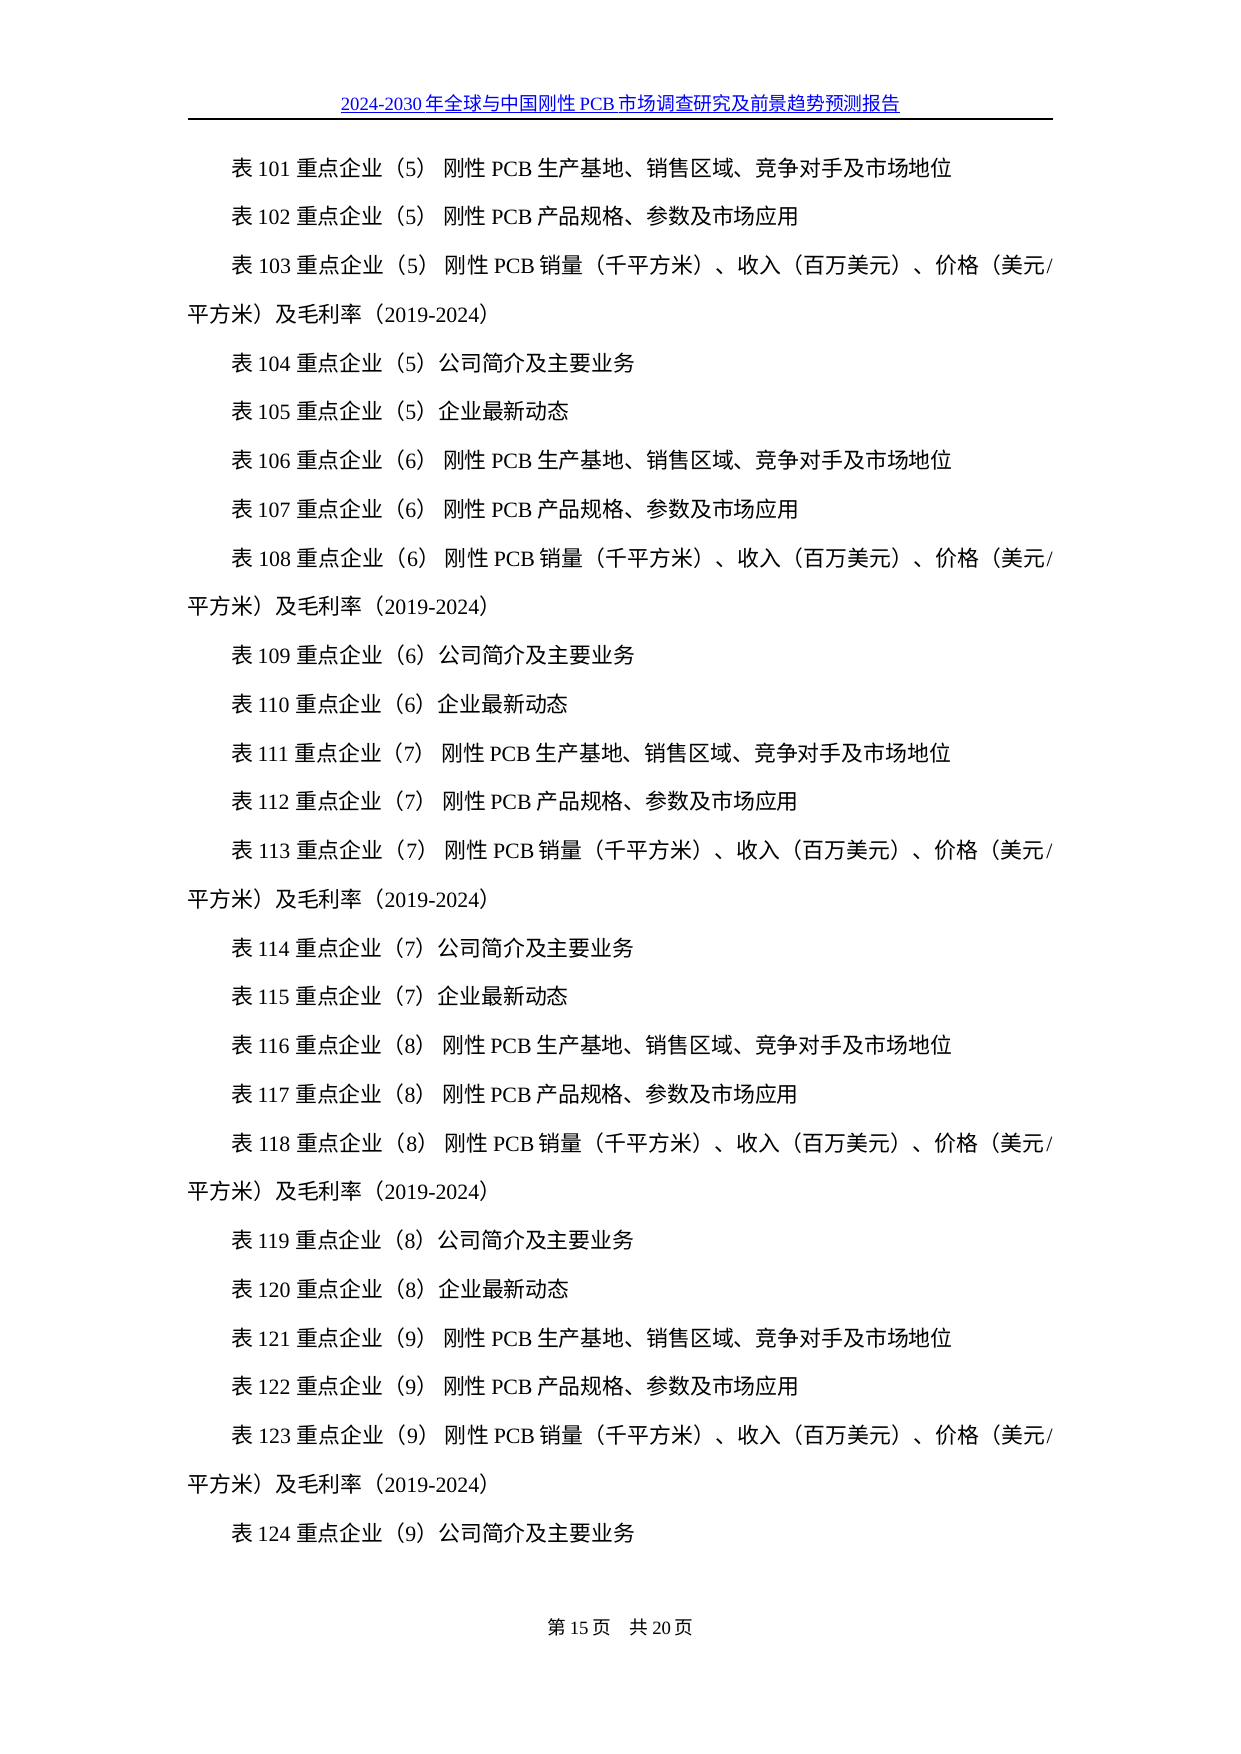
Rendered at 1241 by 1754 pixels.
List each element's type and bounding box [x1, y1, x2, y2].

text [187, 150, 1053, 1548]
